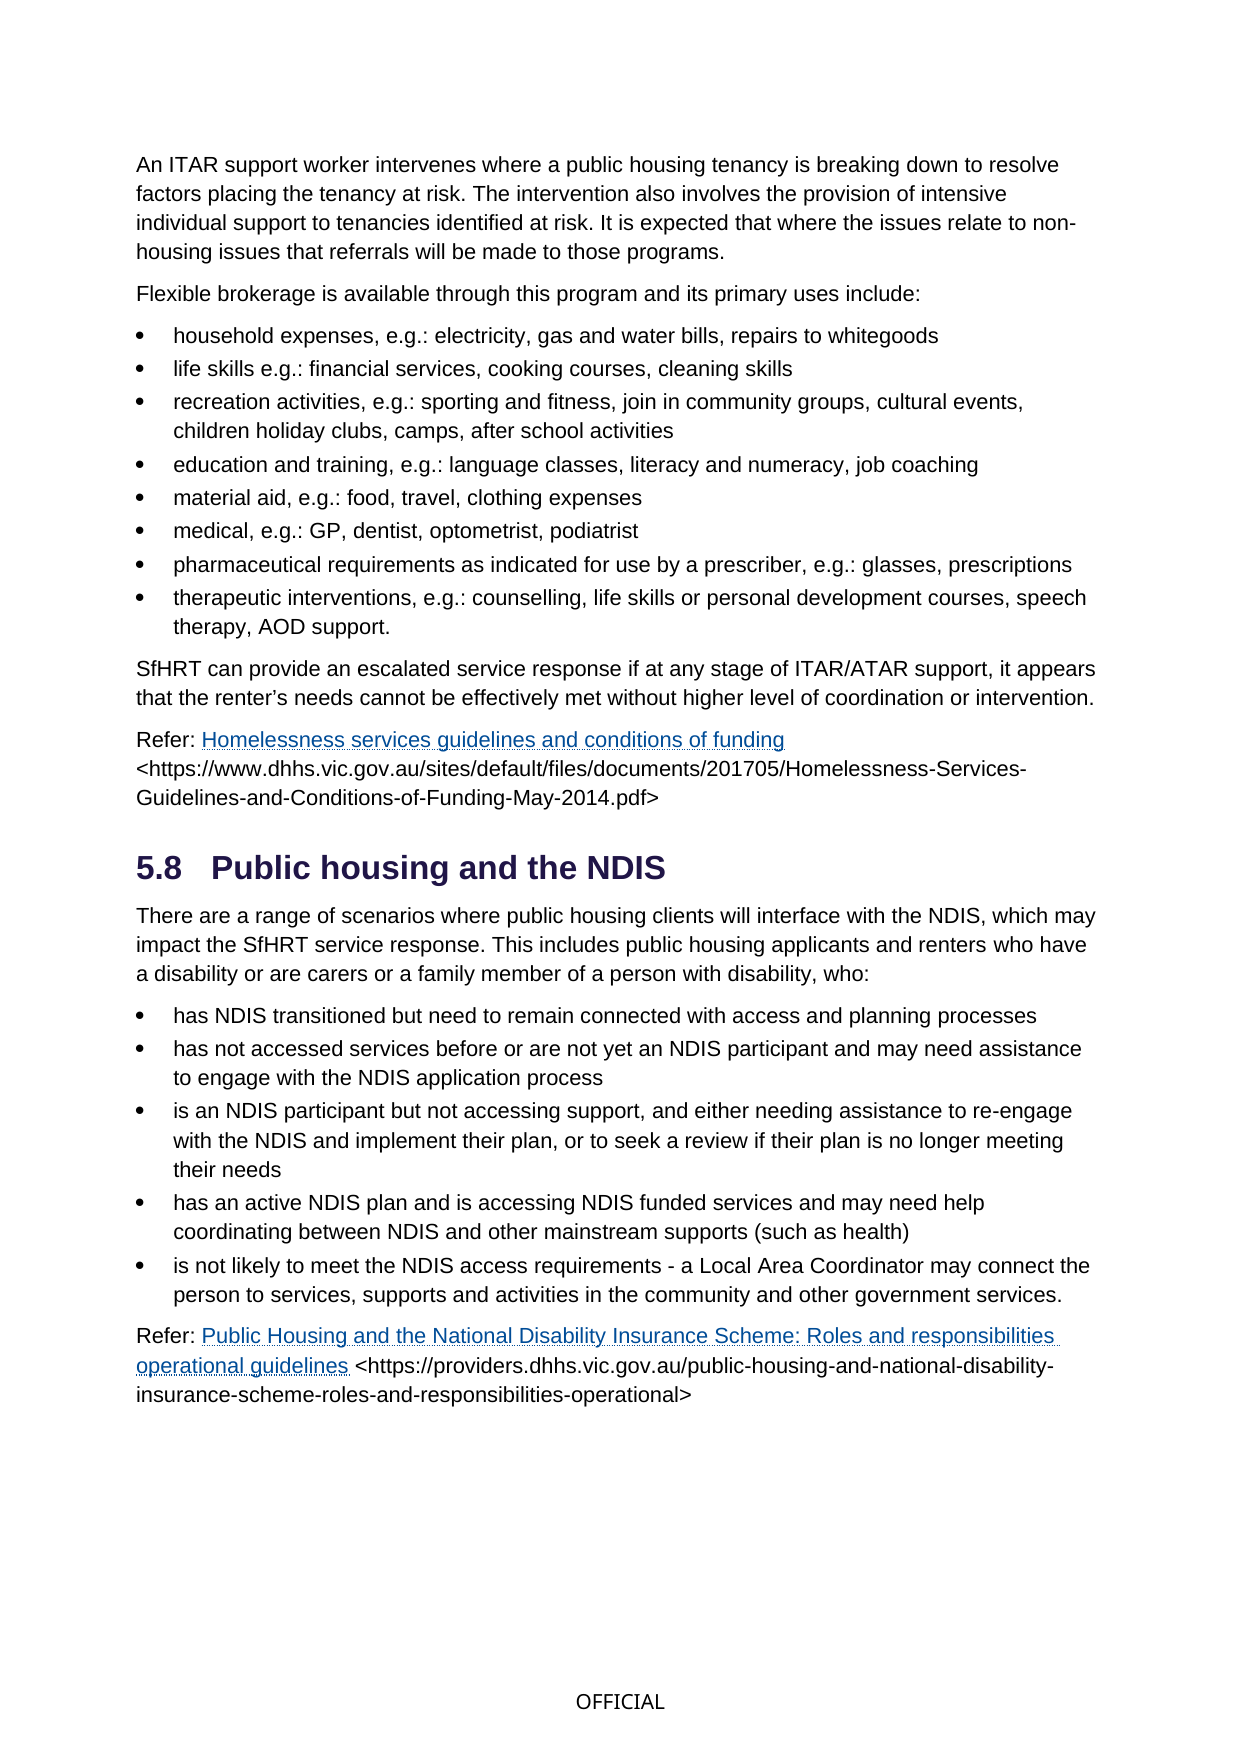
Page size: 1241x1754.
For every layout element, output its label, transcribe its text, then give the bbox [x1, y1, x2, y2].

text medical, e.g.: GP, dentist, optometrist, podiatrist [136, 514, 1104, 543]
text Refer: Homelessness services guidelines and conditions of funding <https://www.dhhs.vic.gov.au/sites/default/files/documents/201705/Homelessness-Services-Guidelines-and-Conditions-of-Funding-May-2014.pdf> [136, 723, 1104, 810]
text SfHRT can provide an escalated service response if at any stage of ITAR/ATAR support, it appears that the renter’s needs cannot be effectively met without higher level of coordination or intervention. [136, 652, 1104, 710]
text has not accessed services before or are not yet an NDIS participant and may need assistance to engage with the NDIS application process [136, 1032, 1104, 1090]
subtitle Public housing and the NDIS [136, 848, 1104, 886]
text There are a range of scenarios where public housing clients will interface with the NDIS, which may impact the SfHRT service response. This includes public housing applicants and renters who have a disability or are carers or a family member of a person with disability, who: [136, 899, 1104, 986]
text has an active NDIS plan and is accessing NDIS funded services and may need help coordinating between NDIS and other mainstream supports (such as health) [136, 1186, 1104, 1244]
text pharmaceutical requirements as indicated for use by a prescriber, e.g.: glasses, prescriptions [136, 548, 1104, 577]
text Flexible brokerage is available through this program and its primary uses include: [136, 277, 1104, 306]
text education and training, e.g.: language classes, literacy and numeracy, job coaching [136, 448, 1104, 477]
text is an NDIS participant but not accessing support, and either needing assistance to re-engage with the NDIS and implement their plan, or to seek a review if their plan is no longer meeting their needs [136, 1094, 1104, 1182]
text An ITAR support worker intervenes where a public housing tenancy is breaking down to resolve factors placing the tenancy at risk. The intervention also involves the provision of intensive individual support to tenancies identified at risk. It is expected that where the issues relate to non-housing issues that referrals will be made to those programs. [136, 148, 1104, 264]
text household expenses, e.g.: electricity, gas and water bills, repairs to whitegoods [136, 318, 1104, 348]
text Refer: Public Housing and the National Disability Insurance Scheme: Roles and responsibilities operational guidelines <https://providers.dhhs.vic.gov.au/public-housing-and-national-disability-insurance-scheme-roles-and-responsibilities-operational> [136, 1319, 1104, 1407]
text material aid, e.g.: food, travel, clothing expenses [136, 481, 1104, 510]
text life skills e.g.: financial services, cooking courses, cleaning skills [136, 352, 1104, 381]
text has NDIS transitioned but need to remain connected with access and planning processes [136, 999, 1104, 1028]
text therapeutic interventions, e.g.: counselling, life skills or personal development courses, speech therapy, AOD support. [136, 581, 1104, 639]
text is not likely to meet the NDIS access requirements - a Local Area Coordinator may connect the person to services, supports and activities in the community and other government services. [136, 1249, 1104, 1307]
text recreation activities, e.g.: sporting and fitness, join in community groups, cultural events, children holiday clubs, camps, after school activities [136, 385, 1104, 443]
